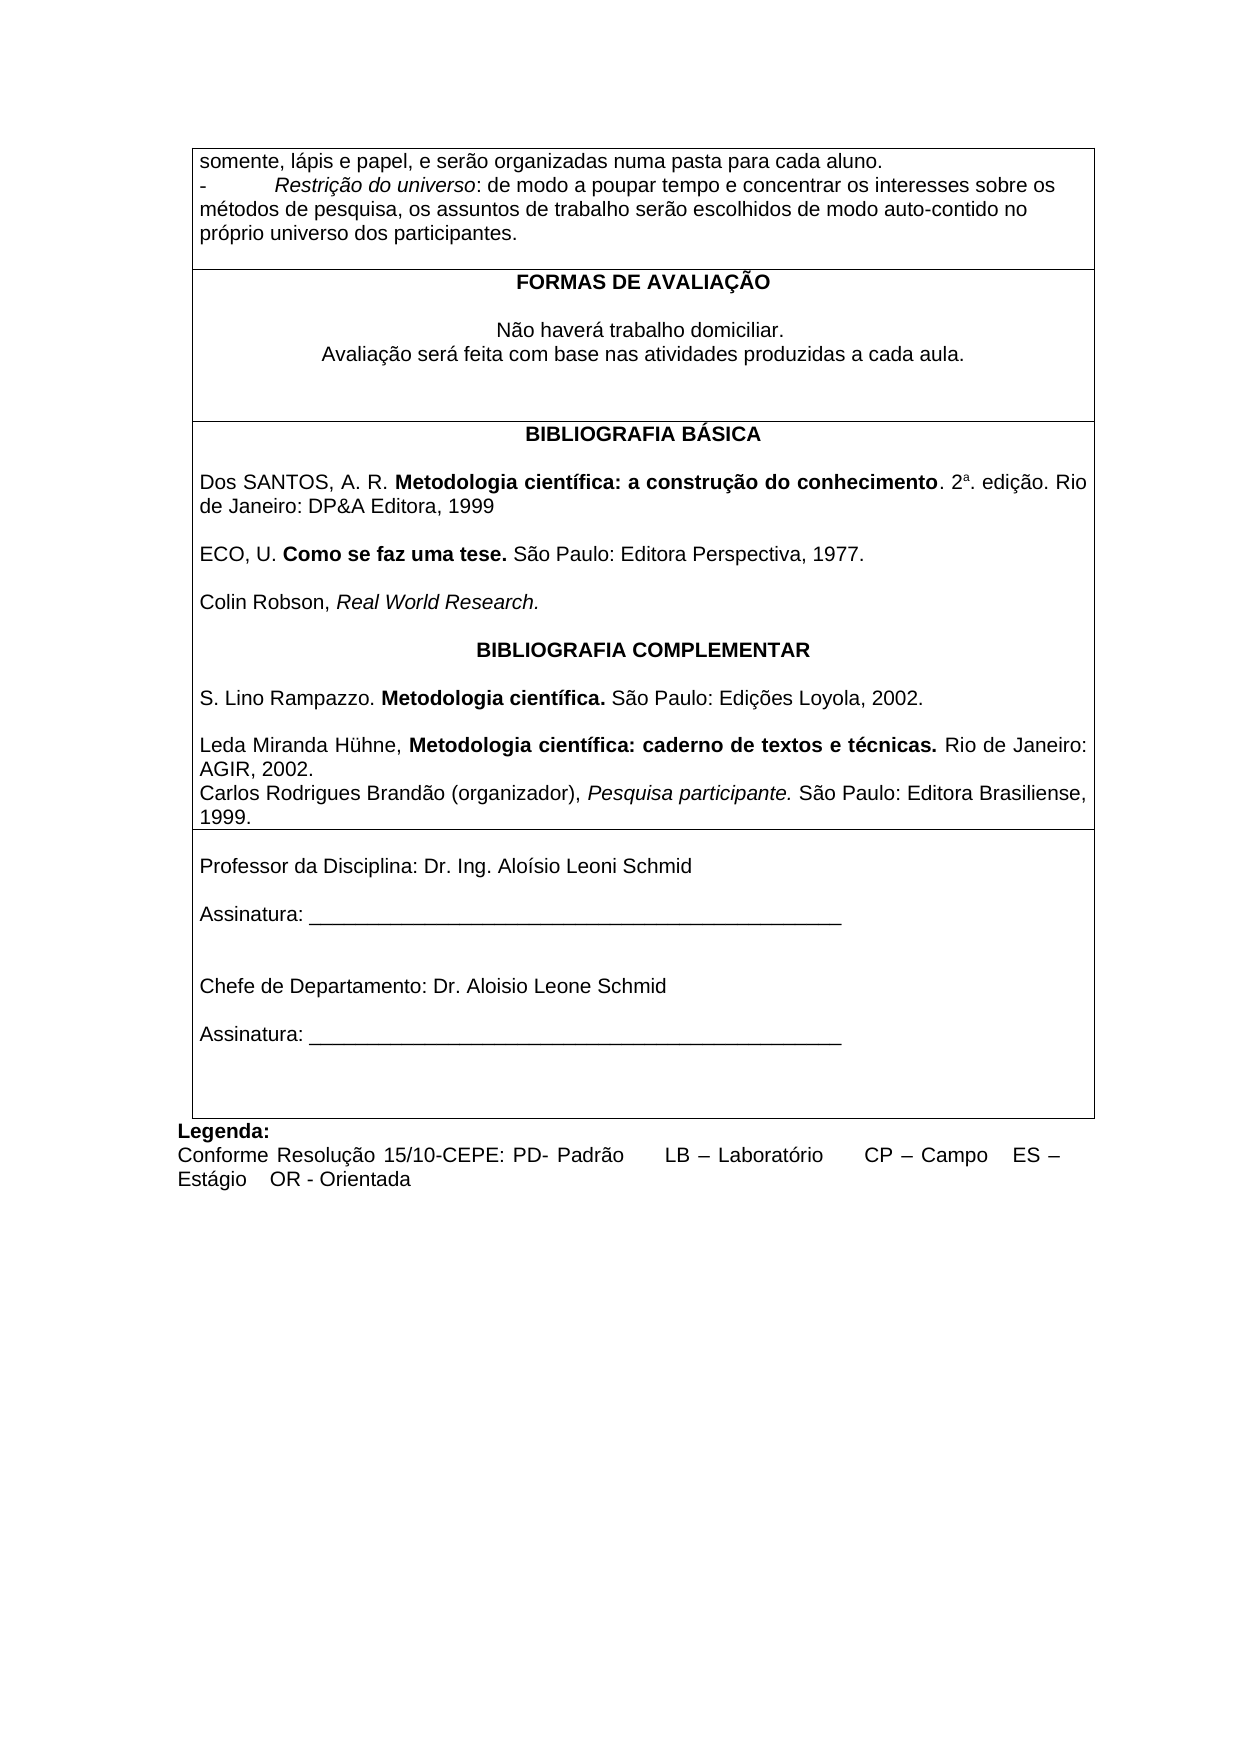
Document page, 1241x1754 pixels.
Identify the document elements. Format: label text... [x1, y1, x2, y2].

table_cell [193, 149, 1094, 269]
table_cell FORMAS DE AVALIAÇÃO Não haverá trabalho domiciliar. Avaliação será feita com base nas atividades produzidas a cada aula. [193, 270, 1094, 421]
table_cell BIBLIOGRAFIA BÁSICA Dos SANTOS, A. R. Metodologia científica: a construção do conhecimento. 2a. edição. Rio de Janeiro: DP&A Editora, 1999 ECO, U. Como se faz uma tese. São Paulo: Editora Perspectiva, 1977. Colin Robson, Real World Research. BIBLIOGRAFIA COMPLEMENTAR S. Lino Rampazzo. Metodologia científica. São Paulo: Edições Loyola, 2002. Leda Miranda Hühne, Metodologia científica: caderno de textos e técnicas. Rio de Janeiro: AGIR, 2002. Carlos Rodrigues Brandão (organizador), Pesquisa participante. São Paulo: Editora Brasiliense, 1999. [193, 422, 1094, 829]
text Conforme Resolução 15/10-CEPE: PD- Padrão LB – Laboratório CP – Campo ES – Estágio OR - Orientada [177, 1143, 1063, 1191]
table_cell Professor da Disciplina: Dr. Ing. Aloísio Leoni Schmid Assinatura: ______________________________________________ Chefe de Departamento: Dr. Aloisio Leone Schmid Assinatura: ______________________________________________ [193, 830, 1094, 1118]
text Legenda: [177, 1119, 1063, 1143]
